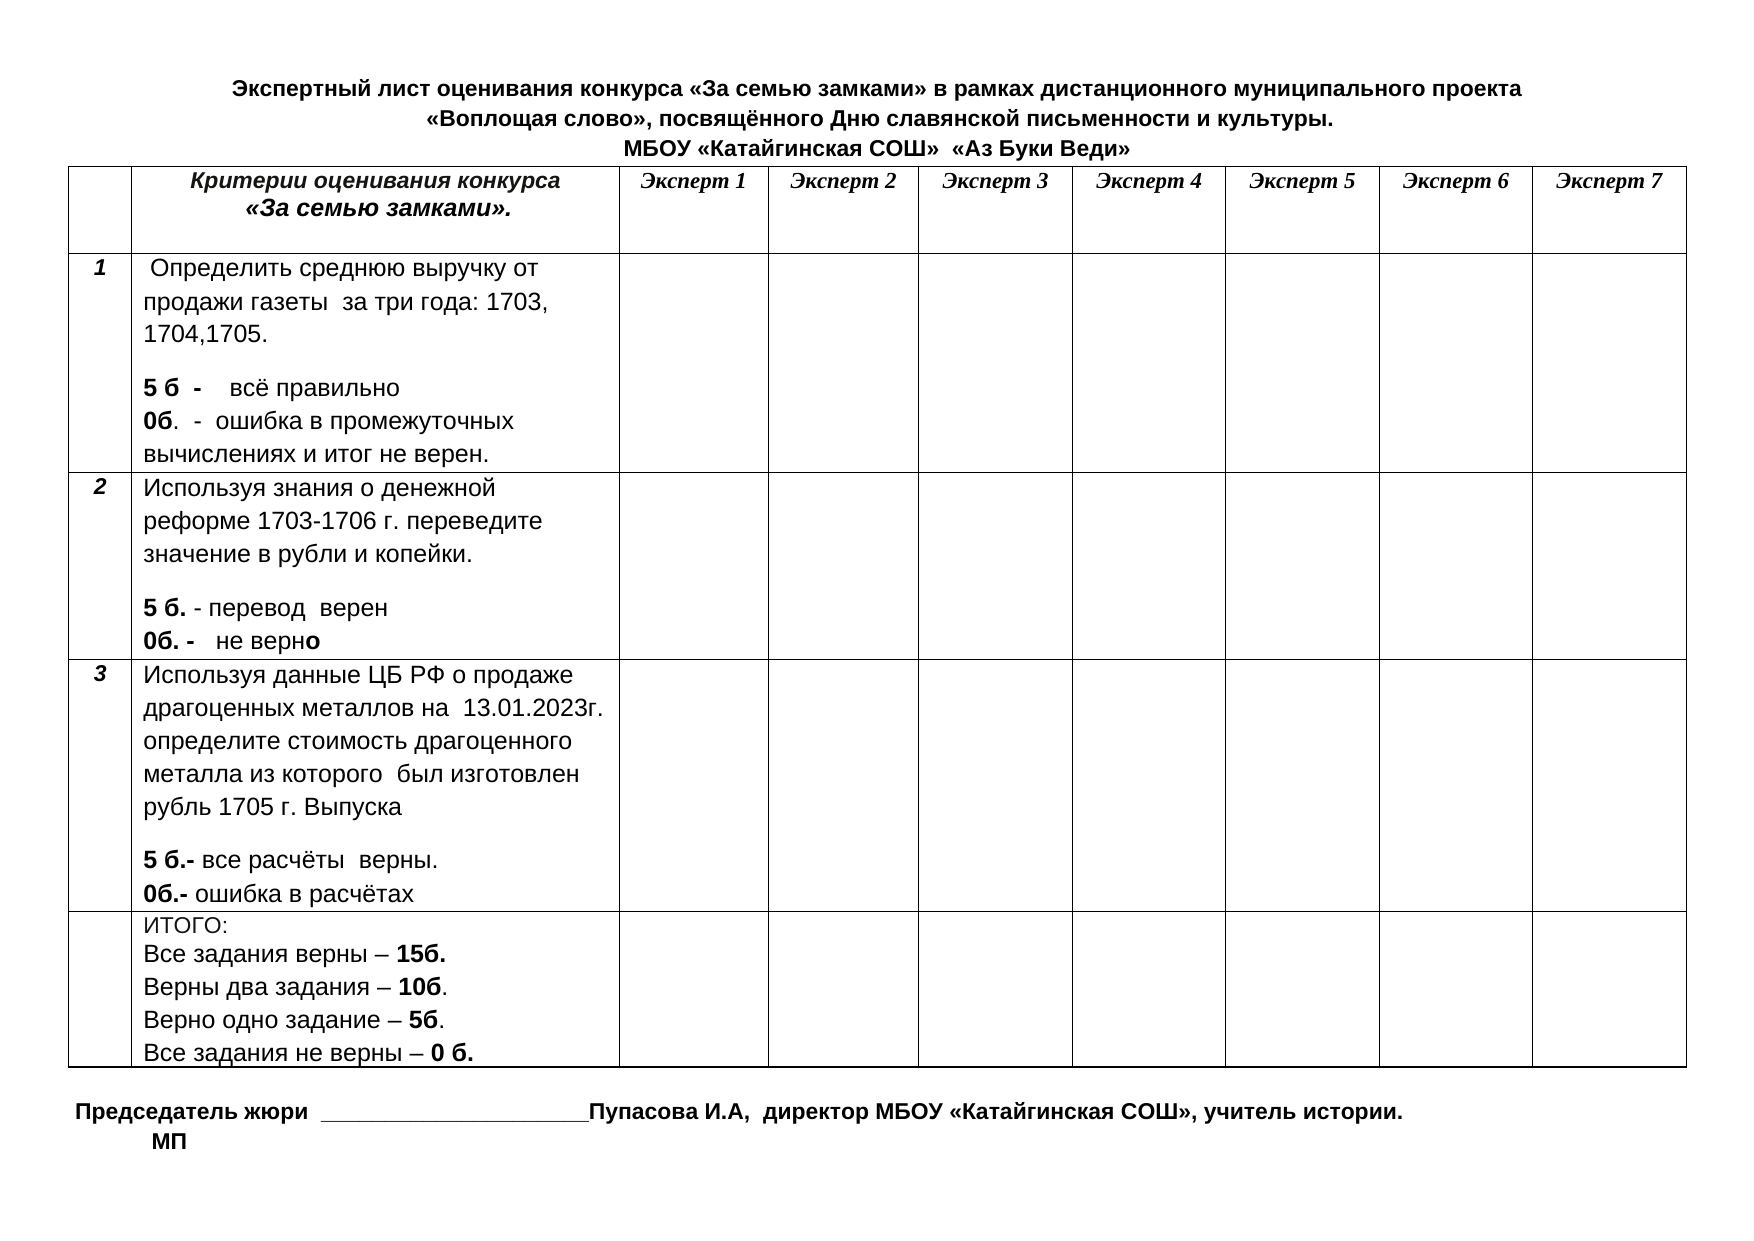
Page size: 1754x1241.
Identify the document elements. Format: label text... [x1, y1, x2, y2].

table_header Эксперт 6 [1380, 167, 1532, 252]
table_cell [919, 660, 1072, 911]
table_cell [1226, 660, 1379, 911]
table_cell [1533, 912, 1686, 1066]
table_cell [1533, 473, 1686, 658]
table_cell 3 [69, 660, 131, 911]
table_cell [919, 912, 1072, 1066]
table_cell Используя данные ЦБ РФ о продаже драгоценных металлов на 13.01.2023г. определите стоимость драгоценного металла из которого был изготовлен рубль 1705 г. Выпуска 5 б.- все расчёты верны. 0б.- ошибка в расчётах [132, 660, 619, 911]
table_cell [1073, 473, 1225, 658]
table_header Эксперт 7 [1533, 167, 1686, 252]
table_cell [1380, 660, 1532, 911]
table_cell [69, 912, 131, 1066]
text Экспертный лист оценивания конкурса «За семью замками» в рамках дистанционного муниципального проекта [75, 75, 1679, 101]
table_header Эксперт 3 [919, 167, 1072, 252]
table_cell [1380, 254, 1532, 472]
table_cell [1226, 254, 1379, 472]
table_cell [1533, 660, 1686, 911]
table_cell [1073, 660, 1225, 911]
table_cell [1533, 254, 1686, 472]
table_cell [1380, 912, 1532, 1066]
table_cell [620, 660, 768, 911]
table_cell ИТОГО: Все задания верны – 15б. Верны два задания – 10б. Верно одно задание – 5б. Все задания не верны – 0 б. [132, 912, 619, 1066]
table_cell [1073, 254, 1225, 472]
table_cell 2 [69, 473, 131, 658]
table_cell [1380, 473, 1532, 658]
table_cell [620, 254, 768, 472]
table_cell [769, 254, 918, 472]
text МБОУ «Катайгинская СОШ» «Аз Буки Веди» [75, 135, 1679, 162]
table_cell [620, 473, 768, 658]
table_cell Используя знания о денежной реформе 1703-1706 г. переведите значение в рубли и копейки. 5 б. - перевод верен 0б. - не верно [132, 473, 619, 658]
table_header Критерии оценивания конкурса «За семью замками». [132, 167, 619, 252]
table_cell [919, 473, 1072, 658]
table_cell Определить среднюю выручку от продажи газеты за три года: 1703, 1704,1705. 5 б - всё правильно 0б. - ошибка в промежуточных вычислениях и итог не верен. [132, 254, 619, 472]
text «Воплощая слово», посвящённого Дню славянской письменности и культуры. [75, 105, 1679, 132]
table_cell [919, 254, 1072, 472]
table_cell [769, 912, 918, 1066]
table_cell [769, 660, 918, 911]
table_cell [1073, 912, 1225, 1066]
table_header Эксперт 5 [1226, 167, 1379, 252]
table_cell [620, 912, 768, 1066]
text Председатель жюри _____________________Пупасова И.А, директор МБОУ «Катайгинская СОШ», учитель истории. [75, 1098, 1679, 1124]
table_header Эксперт 2 [769, 167, 918, 252]
list МП [75, 1128, 1679, 1154]
table_header Эксперт 4 [1073, 167, 1225, 252]
table_cell [1226, 912, 1379, 1066]
table_header Эксперт 1 [620, 167, 768, 252]
table_cell [1226, 473, 1379, 658]
table_cell [769, 473, 918, 658]
table_cell 1 [69, 254, 131, 472]
table_header [69, 167, 131, 252]
